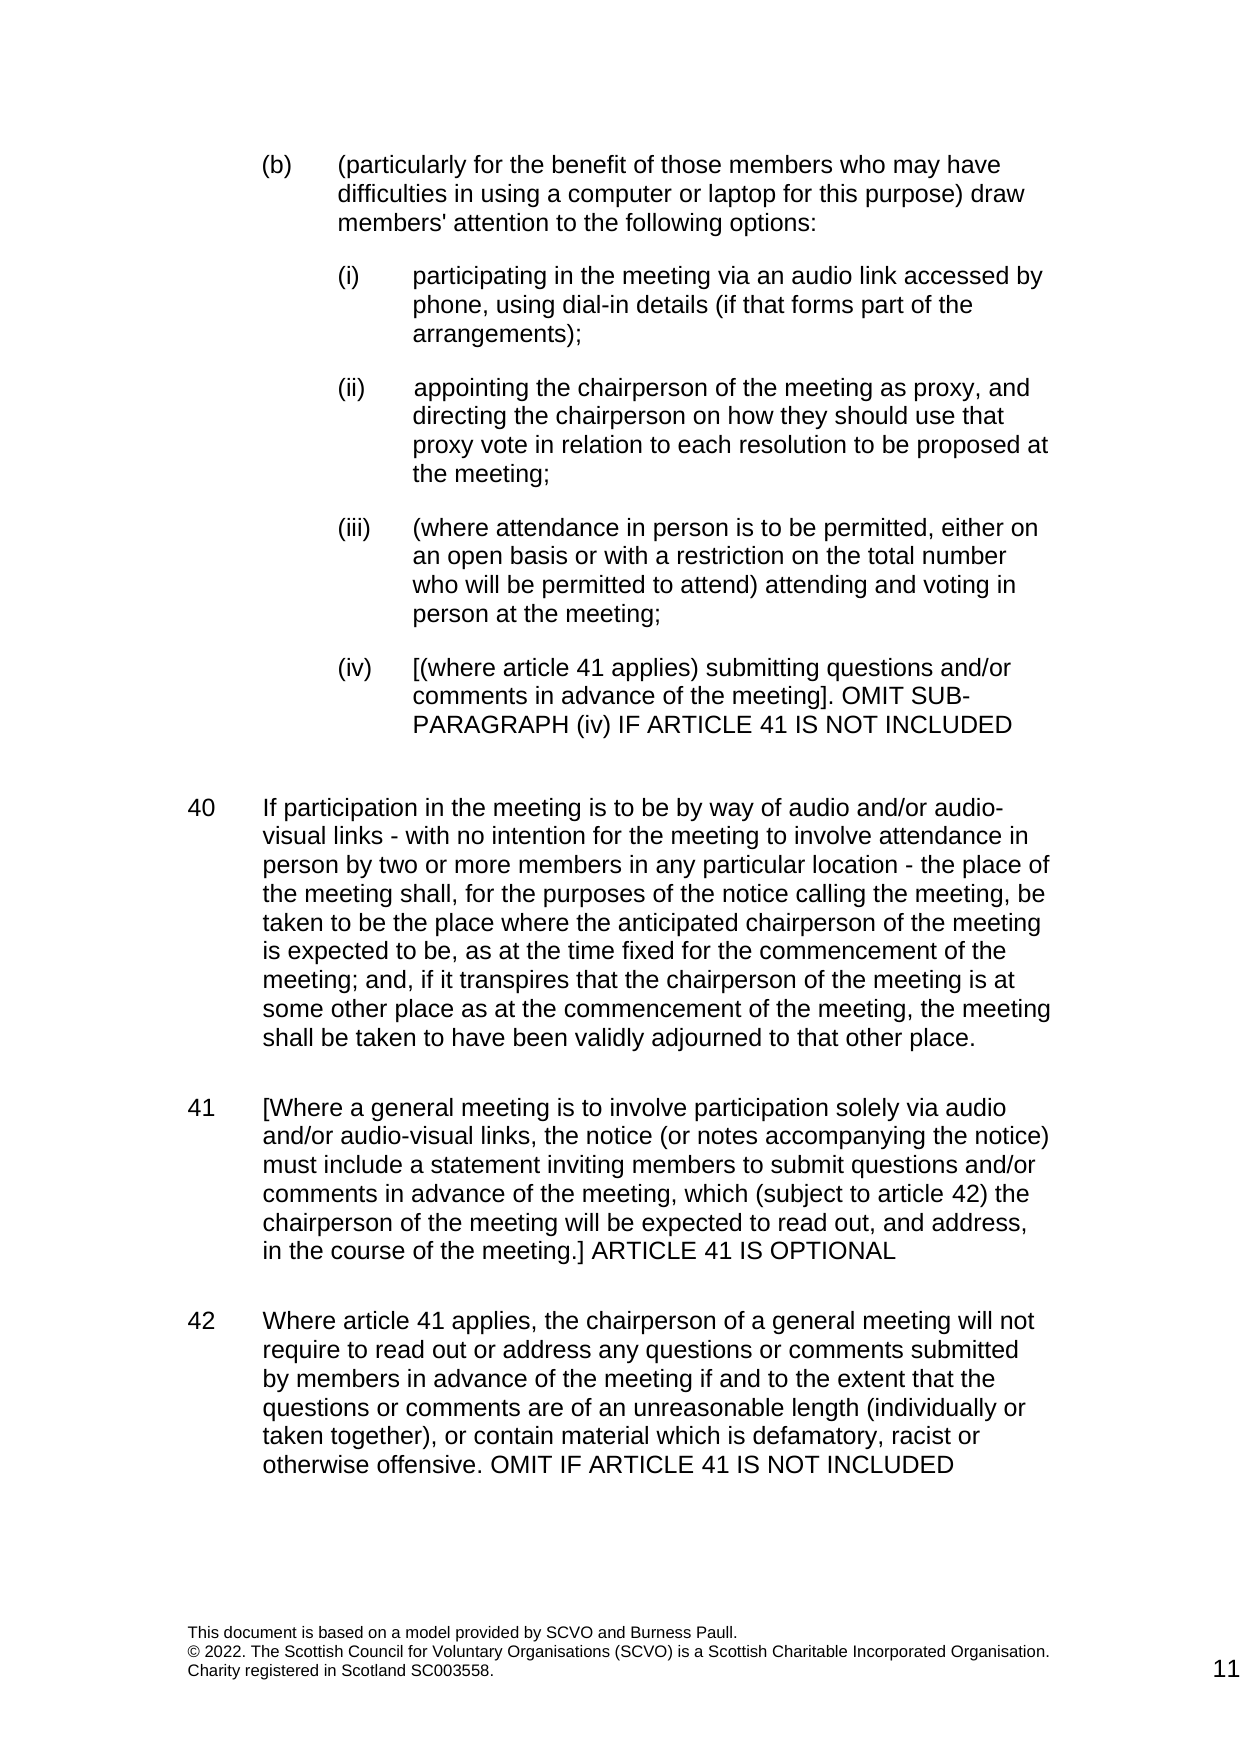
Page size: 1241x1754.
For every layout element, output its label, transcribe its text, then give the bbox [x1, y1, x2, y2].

text (iii) (where attendance in person is to be permitted, either on an open basis or with a restriction on the total number who will be permitted to attend) attending and voting in person at the meeting; [337, 512, 1053, 627]
text (iv) [(where article 41 applies) submitting questions and/or comments in advance of the meeting]. OMIT SUB-PARAGRAPH (iv) IF ARTICLE 41 IS NOT INCLUDED [337, 652, 1053, 739]
list (particularly for the benefit of those members who may have difficulties in using a computer or laptop for this purpose) draw members' attention to the following options: [261, 150, 1053, 236]
list If participation in the meeting is to be by way of audio and/or audio-visual links - with no intention for the meeting to involve attendance in person by two or more members in any particular location - the place of the meeting shall, for the purposes of the notice calling the meeting, be taken to be the place where the anticipated chairperson of the meeting is expected to be, as at the time fixed for the commencement of the meeting; and, if it transpires that the chairperson of the meeting is at some other place as at the commencement of the meeting, the meeting shall be taken to have been validly adjourned to that other place. [187, 792, 1053, 1051]
text (i) participating in the meeting via an audio link accessed by phone, using dial-in details (if that forms part of the arrangements); [337, 261, 1053, 347]
list Where article 41 applies, the chairperson of a general meeting will not require to read out or address any questions or comments submitted by members in advance of the meeting if and to the extent that the questions or comments are of an unreasonable length (individually or taken together), or contain material which is defamatory, racist or otherwise offensive. OMIT IF ARTICLE 41 IS NOT INCLUDED [187, 1306, 1053, 1479]
text (ii) appointing the chairperson of the meeting as proxy, and directing the chairperson on how they should use that proxy vote in relation to each resolution to be proposed at the meeting; [337, 372, 1053, 487]
list [Where a general meeting is to involve participation solely via audio and/or audio-visual links, the notice (or notes accompanying the notice) must include a statement inviting members to submit questions and/or comments in advance of the meeting, which (subject to article 42) the chairperson of the meeting will be expected to read out, and address, in the course of the meeting.] ARTICLE 41 IS OPTIONAL [187, 1092, 1053, 1265]
